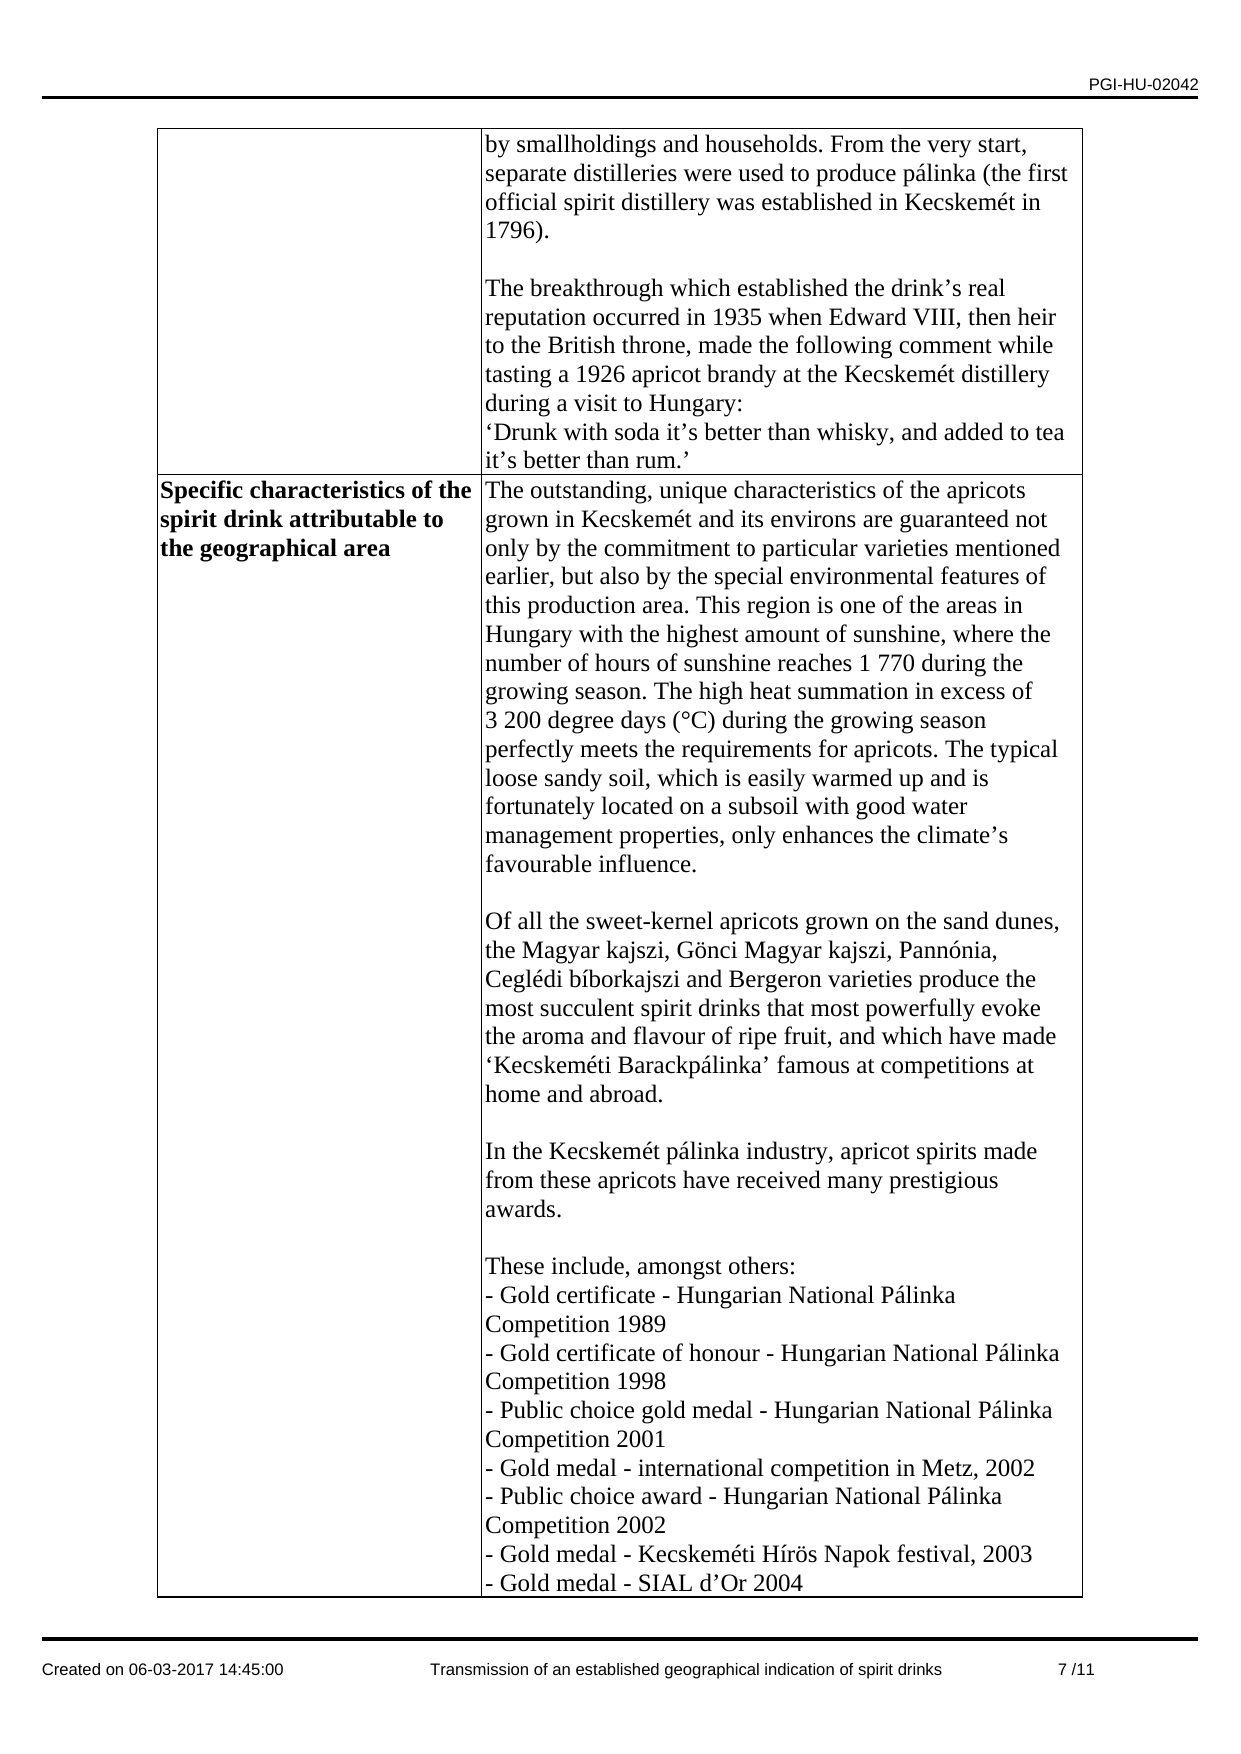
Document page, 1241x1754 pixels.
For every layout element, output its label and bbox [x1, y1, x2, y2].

table_cell [158, 475, 481, 1596]
table_cell [482, 129, 1082, 474]
table_cell [158, 129, 481, 474]
table_cell [482, 475, 1082, 1596]
